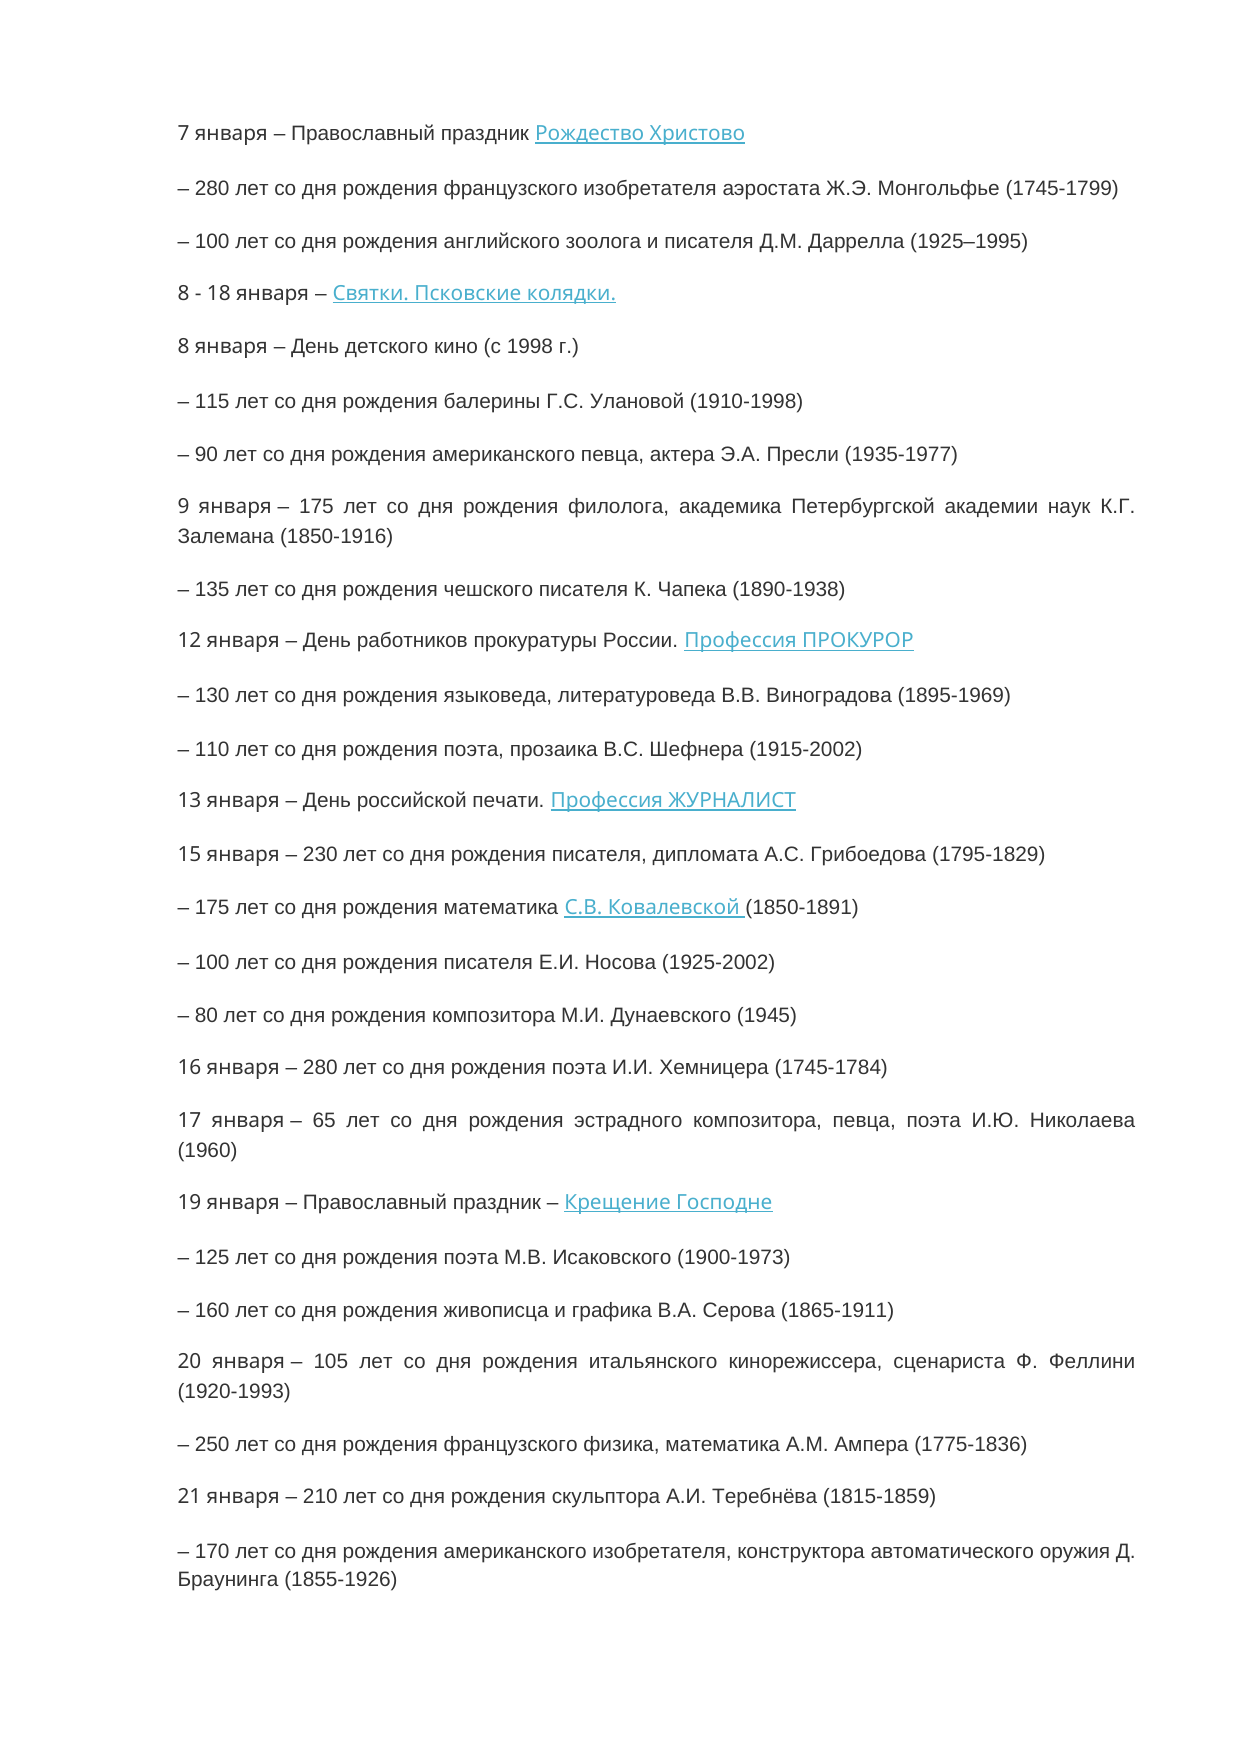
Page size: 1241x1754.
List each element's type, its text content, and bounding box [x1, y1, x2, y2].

text 8 января – День детского кино (с 1998 г.) [177, 331, 1137, 360]
text 8 - 18 января – Святки. Псковские колядки. [177, 278, 1137, 306]
text – 170 лет со дня рождения американского изобретателя, конструктора автоматического оружия Д. Браунинга (1855-1926) [177, 1535, 1137, 1591]
text 17 января – 65 лет со дня рождения эстрадного композитора, певца, поэта И.Ю. Николаева (1960) [177, 1105, 1137, 1162]
text – 135 лет со дня рождения чешского писателя К. Чапека (1890-1938) [177, 572, 1137, 601]
text – 280 лет со дня рождения французского изобретателя аэростата Ж.Э. Монгольфье (1745-1799) [177, 172, 1137, 200]
text 12 января – День работников прокуратуры России. Профессия ПРОКУРОР [177, 626, 1137, 654]
text 7 января – Православный праздник Рождество Христово [177, 118, 1137, 147]
text 9 января – 175 лет со дня рождения филолога, академика Петербургской академии наук К.Г. Залемана (1850-1916) [177, 491, 1137, 547]
text – 160 лет со дня рождения живописца и графика В.А. Серова (1865-1911) [177, 1293, 1137, 1322]
text – 125 лет со дня рождения поэта М.В. Исаковского (1900-1973) [177, 1240, 1137, 1268]
text – 100 лет со дня рождения писателя Е.И. Носова (1925-2002) [177, 946, 1137, 974]
text 20 января – 105 лет со дня рождения итальянского кинорежиссера, сценариста Ф. Феллини (1920-1993) [177, 1347, 1137, 1403]
text – 80 лет со дня рождения композитора М.И. Дунаевского (1945) [177, 999, 1137, 1027]
text – 110 лет со дня рождения поэта, прозаика В.С. Шефнера (1915-2002) [177, 732, 1137, 760]
text – 250 лет со дня рождения французского физика, математика А.М. Ампера (1775-1836) [177, 1428, 1137, 1456]
text 15 января – 230 лет со дня рождения писателя, дипломата А.С. Грибоедова (1795-1829) [177, 839, 1137, 867]
text – 130 лет со дня рождения языковеда, литературоведа В.В. Виноградова (1895-1969) [177, 679, 1137, 707]
text – 90 лет со дня рождения американского певца, актера Э.А. Пресли (1935-1977) [177, 438, 1137, 466]
text 16 января – 280 лет со дня рождения поэта И.И. Хемницера (1745-1784) [177, 1052, 1137, 1080]
text – 115 лет со дня рождения балерины Г.С. Улановой (1910-1998) [177, 385, 1137, 413]
text 19 января – Православный праздник – Крещение Господне [177, 1187, 1137, 1215]
text – 100 лет со дня рождения английского зоолога и писателя Д.М. Даррелла (1925–1995) [177, 225, 1137, 253]
text – 175 лет со дня рождения математика С.В. Ковалевской (1850-1891) [177, 892, 1137, 921]
text 21 января – 210 лет со дня рождения скульптора А.И. Теребнёва (1815-1859) [177, 1481, 1137, 1510]
text 13 января – День российской печати. Профессия ЖУРНАЛИСТ [177, 785, 1137, 814]
